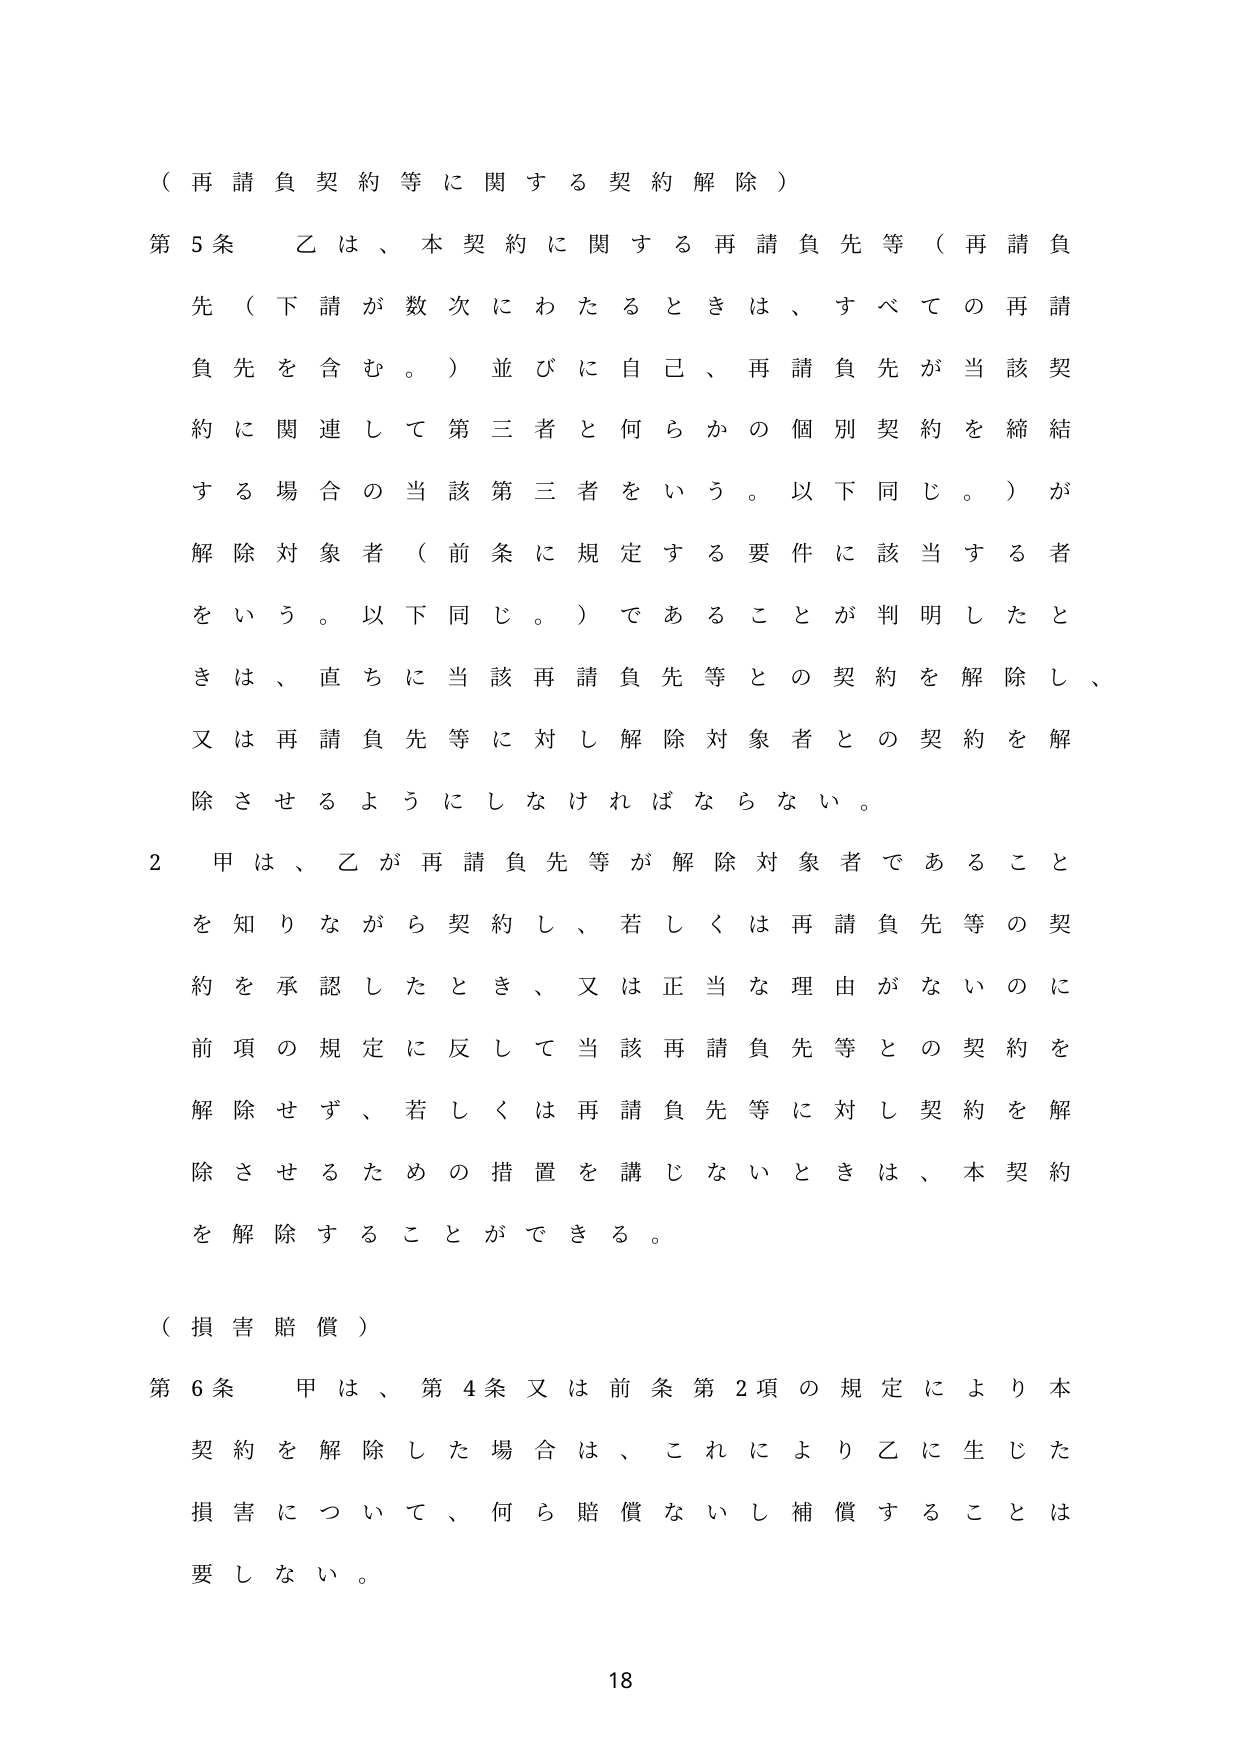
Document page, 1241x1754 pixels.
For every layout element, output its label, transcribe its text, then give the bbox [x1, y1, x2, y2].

text （再請負契約等に関する契約解除） [149, 150, 1091, 212]
text 第6条 甲は、第4条又は前条第2項の規定により本契約を解除した場合は、これにより乙に生じた損害について、何ら賠償ないし補償することは要しない。 [149, 1356, 1091, 1604]
text （損害賠償） [149, 1294, 1091, 1356]
text 第5条 乙は、本契約に関する再請負先等（再請負先（下請が数次にわたるときは、すべての再請負先を含む。）並びに自己、再請負先が当該契約に関連して第三者と何らかの個別契約を締結する場合の当該第三者をいう。以下同じ。）が解除対象者（前条に規定する要件に該当する者をいう。以下同じ。）であることが判明したときは、直ちに当該再請負先等との契約を解除し、又は再請負先等に対し解除対象者との契約を解除させるようにしなければならない。 [149, 212, 1091, 831]
text 2 甲は、乙が再請負先等が解除対象者であることを知りながら契約し、若しくは再請負先等の契約を承認したとき、又は正当な理由がないのに前項の規定に反して当該再請負先等との契約を解除せず、若しくは再請負先等に対し契約を解除させるための措置を講じないときは、本契約を解除することができる。 [149, 831, 1091, 1264]
